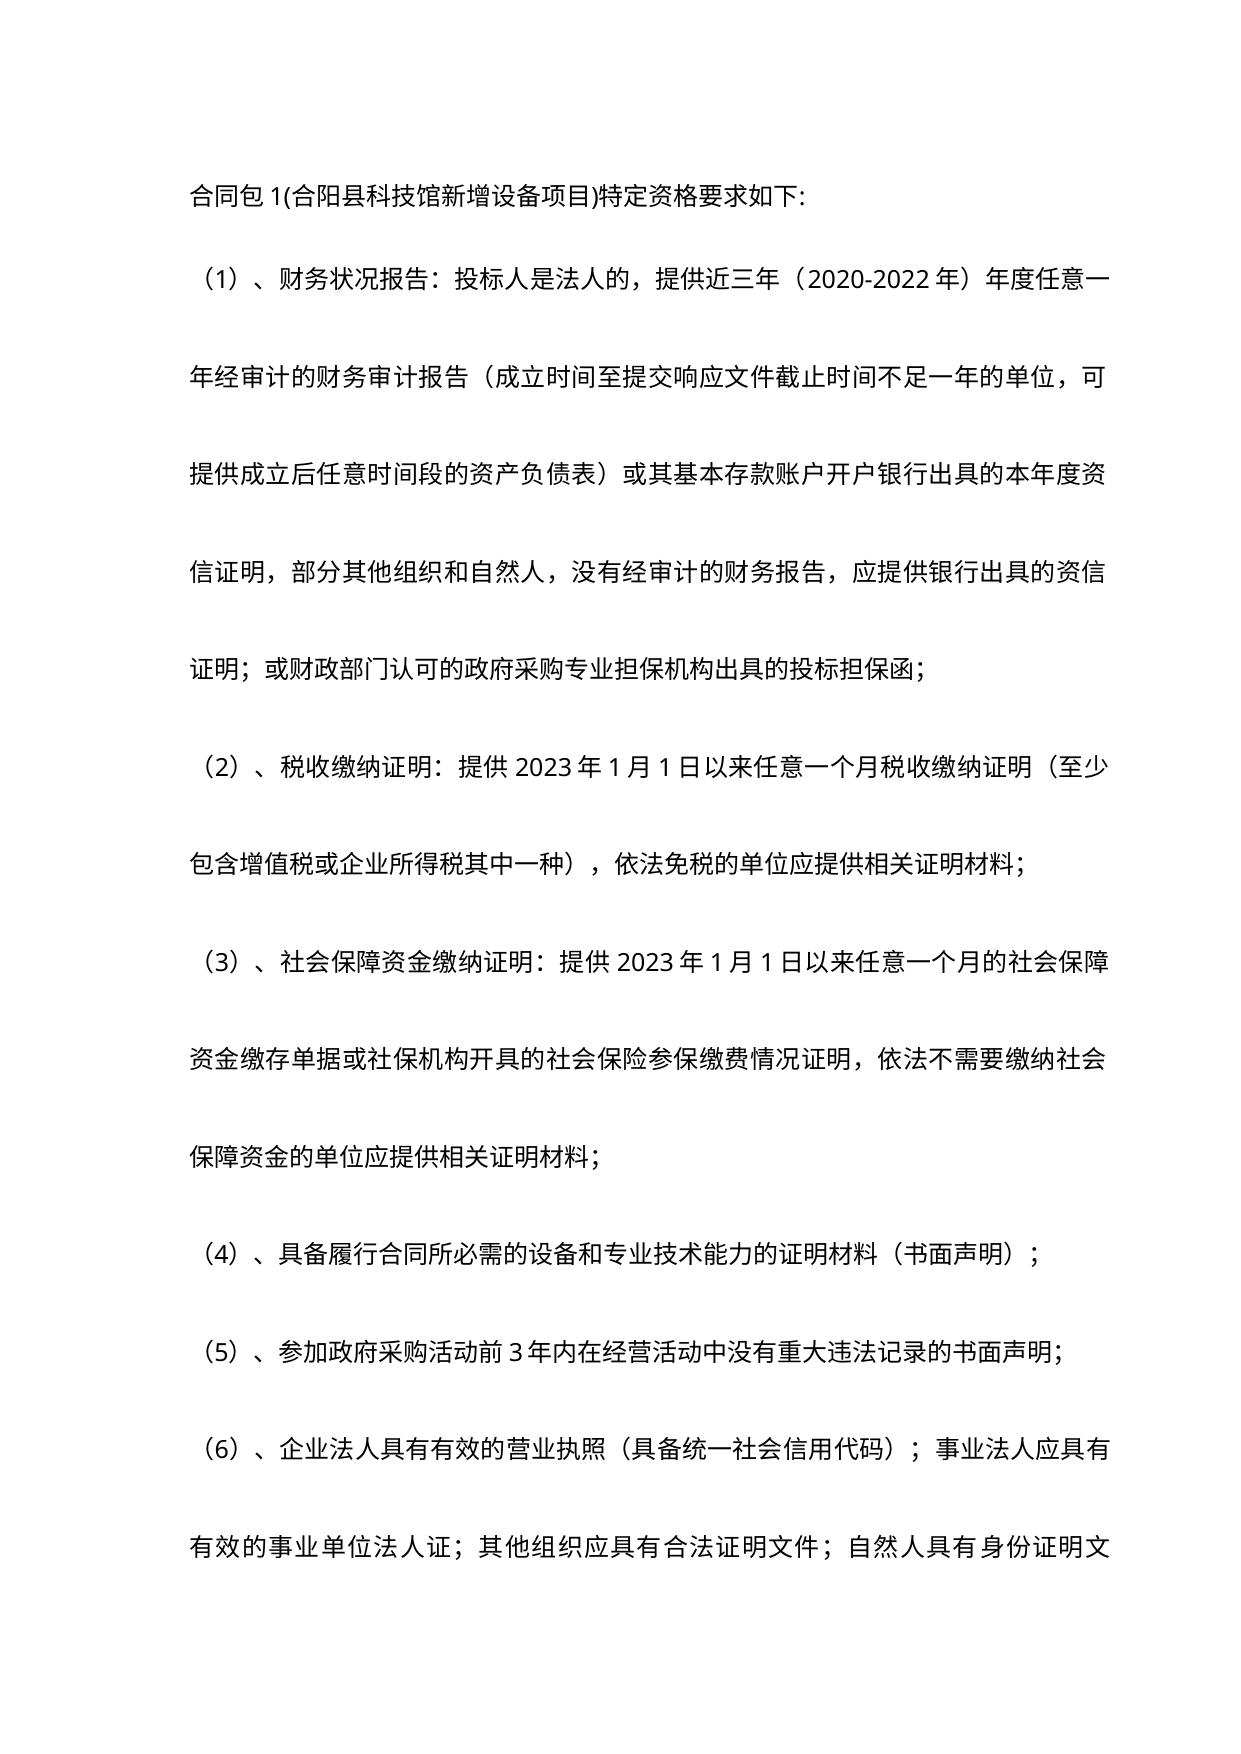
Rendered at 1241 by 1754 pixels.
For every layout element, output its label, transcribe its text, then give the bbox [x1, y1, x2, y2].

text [189, 245, 1111, 1578]
text 合同包1(合阳县科技馆新增设备项目)特定资格要求如下: [139, 162, 1111, 227]
